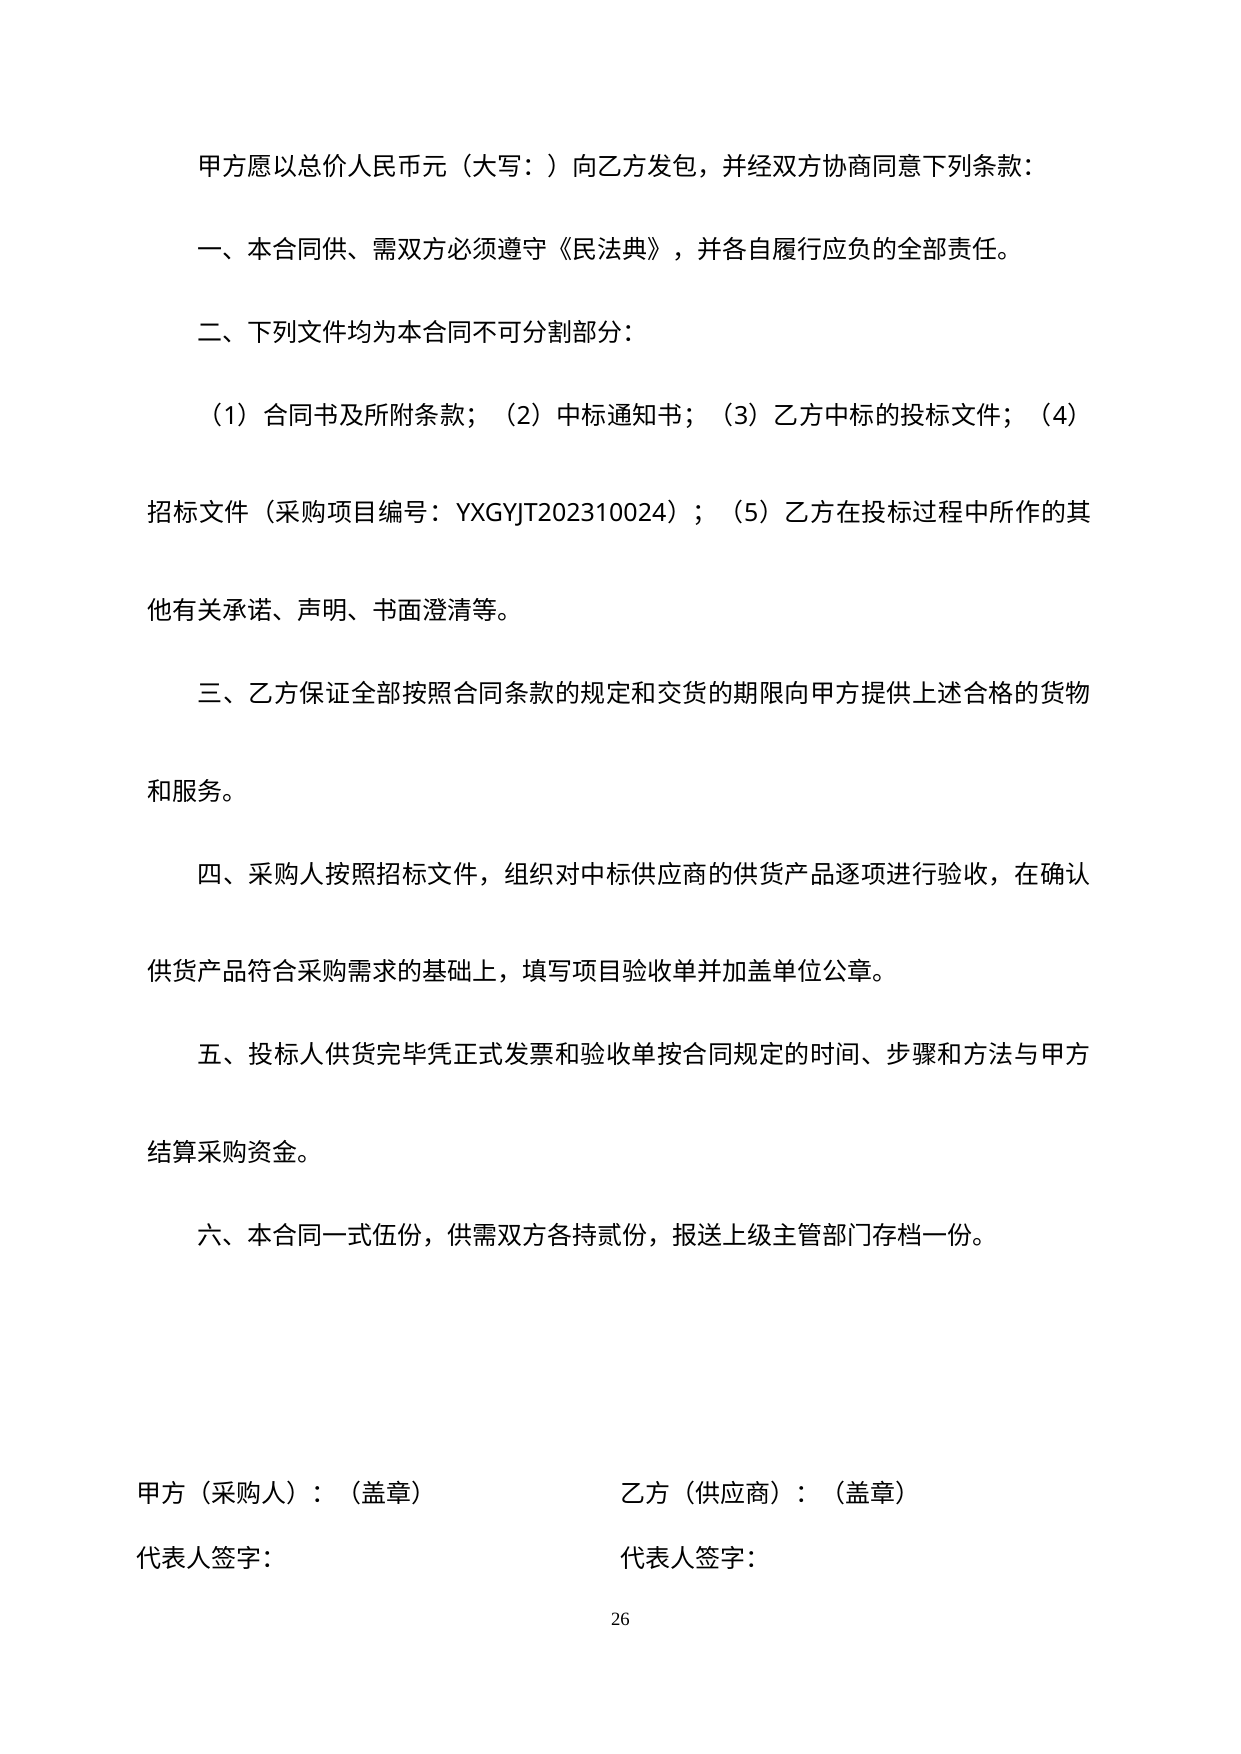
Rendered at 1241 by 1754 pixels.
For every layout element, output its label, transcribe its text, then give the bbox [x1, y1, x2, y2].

text 三、乙方保证全部按照合同条款的规定和交货的期限向甲方提供上述合格的货物和服务。 [148, 659, 1092, 822]
text 六、本合同一式伍份，供需双方各持贰份，报送上级主管部门存档一份。 [148, 1201, 1092, 1266]
table_header 乙方（供应商）：（盖章） [620, 1460, 1104, 1524]
text 四、采购人按照招标文件，组织对中标供应商的供货产品逐项进行验收，在确认供货产品符合采购需求的基础上，填写项目验收单并加盖单位公章。 [148, 840, 1092, 1002]
text 二、下列文件均为本合同不可分割部分： [148, 298, 1092, 363]
text （1）合同书及所附条款；（2）中标通知书；（3）乙方中标的投标文件；（4）招标文件（采购项目编号：YXGYJT202310024）；（5）乙方在投标过程中所作的其他有关承诺、声明、书面澄清等。 [148, 381, 1092, 641]
text 甲方愿以总价人民币元（大写：）向乙方发包，并经双方协商同意下列条款： [148, 132, 1092, 197]
table_cell 代表人签字： [136, 1525, 620, 1589]
text 五、投标人供货完毕凭正式发票和验收单按合同规定的时间、步骤和方法与甲方结算采购资金。 [148, 1020, 1092, 1183]
table_header 甲方（采购人）：（盖章） [136, 1460, 620, 1524]
text 一、本合同供、需双方必须遵守《民法典》，并各自履行应负的全部责任。 [148, 215, 1092, 280]
table_cell 代表人签字： [620, 1525, 1104, 1589]
